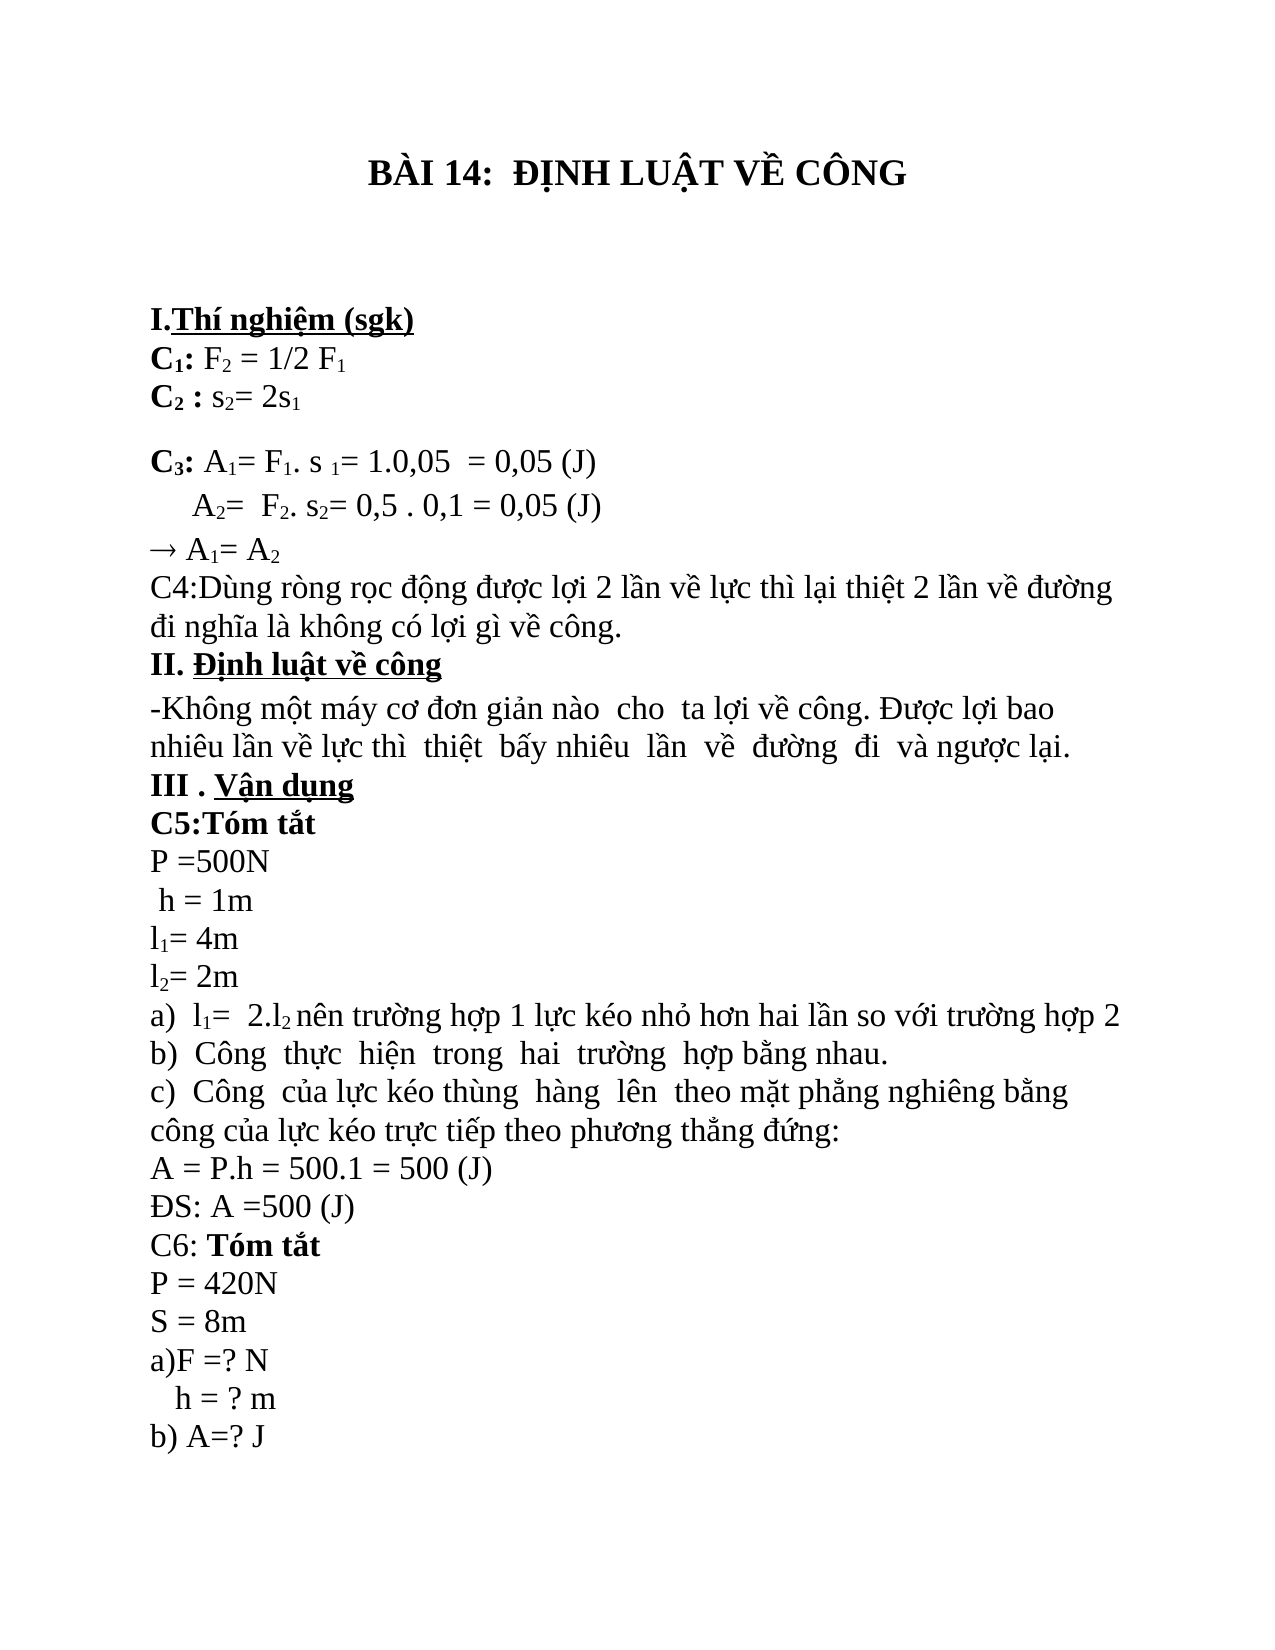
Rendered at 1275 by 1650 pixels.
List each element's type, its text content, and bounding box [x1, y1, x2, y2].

text III . Vận dụng [150, 765, 1125, 803]
text II. Định luật về công [150, 644, 1125, 683]
text l2= 2m [150, 957, 1125, 995]
text h = 1m [150, 880, 1125, 918]
text c) Công của lực kéo thùng hàng lên theo mặt phẳng nghiêng bằng công của lực kéo trực tiếp theo phương thẳng đứng: [150, 1072, 1125, 1148]
text C6: Tóm tắt [150, 1225, 1125, 1263]
text a) l1= 2.l2 nên trường hợp 1 lực kéo nhỏ hơn hai lần so với trường hợp 2 [150, 995, 1125, 1033]
text a)F =? N [150, 1340, 1125, 1378]
text BÀI 14: ĐỊNH LUẬT VỀ CÔNG [150, 150, 1125, 193]
text C1: F2 = 1/2 F1 [150, 338, 1125, 376]
text b) Công thực hiện trong hai trường hợp bằng nhau. [150, 1033, 1125, 1072]
text l1= 4m [150, 918, 1125, 957]
text I.Thí nghiệm (sgk) [150, 300, 1125, 338]
text C3: A1= F1. s 1= 1.0,05 = 0,05 (J) [150, 441, 1125, 479]
text b) A=? J [150, 1417, 1125, 1455]
text A1= A2 [150, 529, 1125, 568]
text ĐS: A =500 (J) [150, 1187, 1125, 1225]
text A = P.h = 500.1 = 500 (J) [150, 1148, 1125, 1187]
text P = 420N [150, 1263, 1125, 1302]
text A2= F2. s2= 0,5 . 0,1 = 0,05 (J) [150, 485, 1125, 524]
text P =500N [150, 842, 1125, 880]
text C2 : s2= 2s1 [150, 376, 1125, 415]
text -Không một máy cơ đơn giản nào cho ta lợi về công. Được lợi bao nhiêu lần về lực thì thiệt bấy nhiêu lần về đường đi và ngược lại. [150, 688, 1125, 765]
text h = ? m [150, 1378, 1125, 1417]
text S = 8m [150, 1302, 1125, 1340]
text C5:Tóm tắt [150, 803, 1125, 842]
text C4:Dùng ròng rọc động được lợi 2 lần về lực thì lại thiệt 2 lần về đường đi nghĩa là không có lợi gì về công. [150, 568, 1125, 644]
